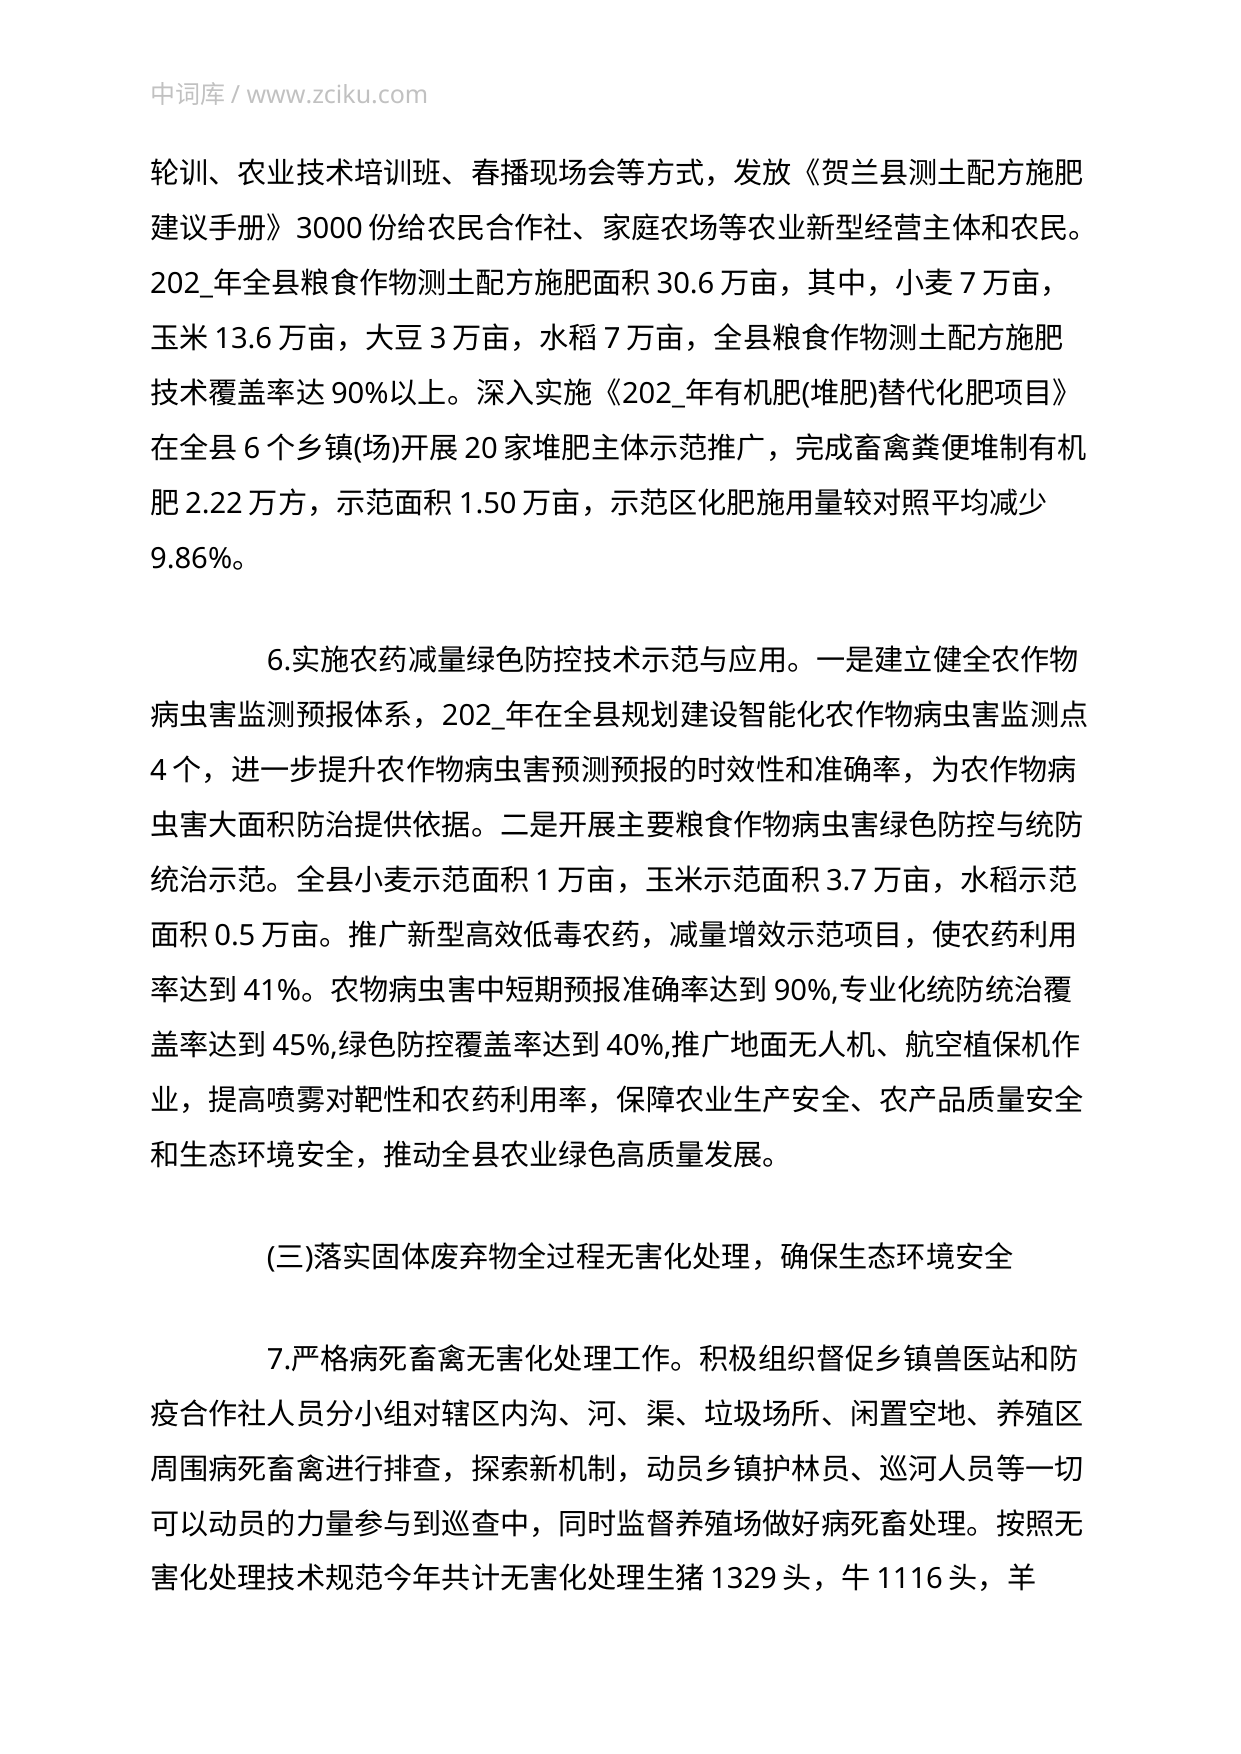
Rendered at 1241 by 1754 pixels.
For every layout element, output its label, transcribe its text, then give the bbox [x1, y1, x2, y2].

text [150, 150, 1090, 577]
text 6.实施农药减量绿色防控技术示范与应用。一是建立健全农作物病虫害监测预报体系，202_年在全县规划建设智能化农作物病虫害监测点4个，进一步提升农作物病虫害预测预报的时效性和准确率，为农作物病虫害大面积防治提供依据。二是开展主要粮食作物病虫害绿色防控与统防统治示范。全县小麦示范面积1万亩，玉米示范面积3.7万亩，水稻示范面积0.5万亩。推广新型高效低毒农药，减量增效示范项目，使农药利用率达到41%。农物病虫害中短期预报准确率达到90%,专业化统防统治覆盖率达到45%,绿色防控覆盖率达到40%,推广地面无人机、航空植保机作业，提高喷雾对靶性和农药利用率，保障农业生产安全、农产品质量安全和生态环境安全，推动全县农业绿色高质量发展。 [150, 637, 1090, 1174]
text (三)落实固体废弃物全过程无害化处理，确保生态环境安全 [150, 1233, 1090, 1276]
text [150, 1335, 1090, 1597]
